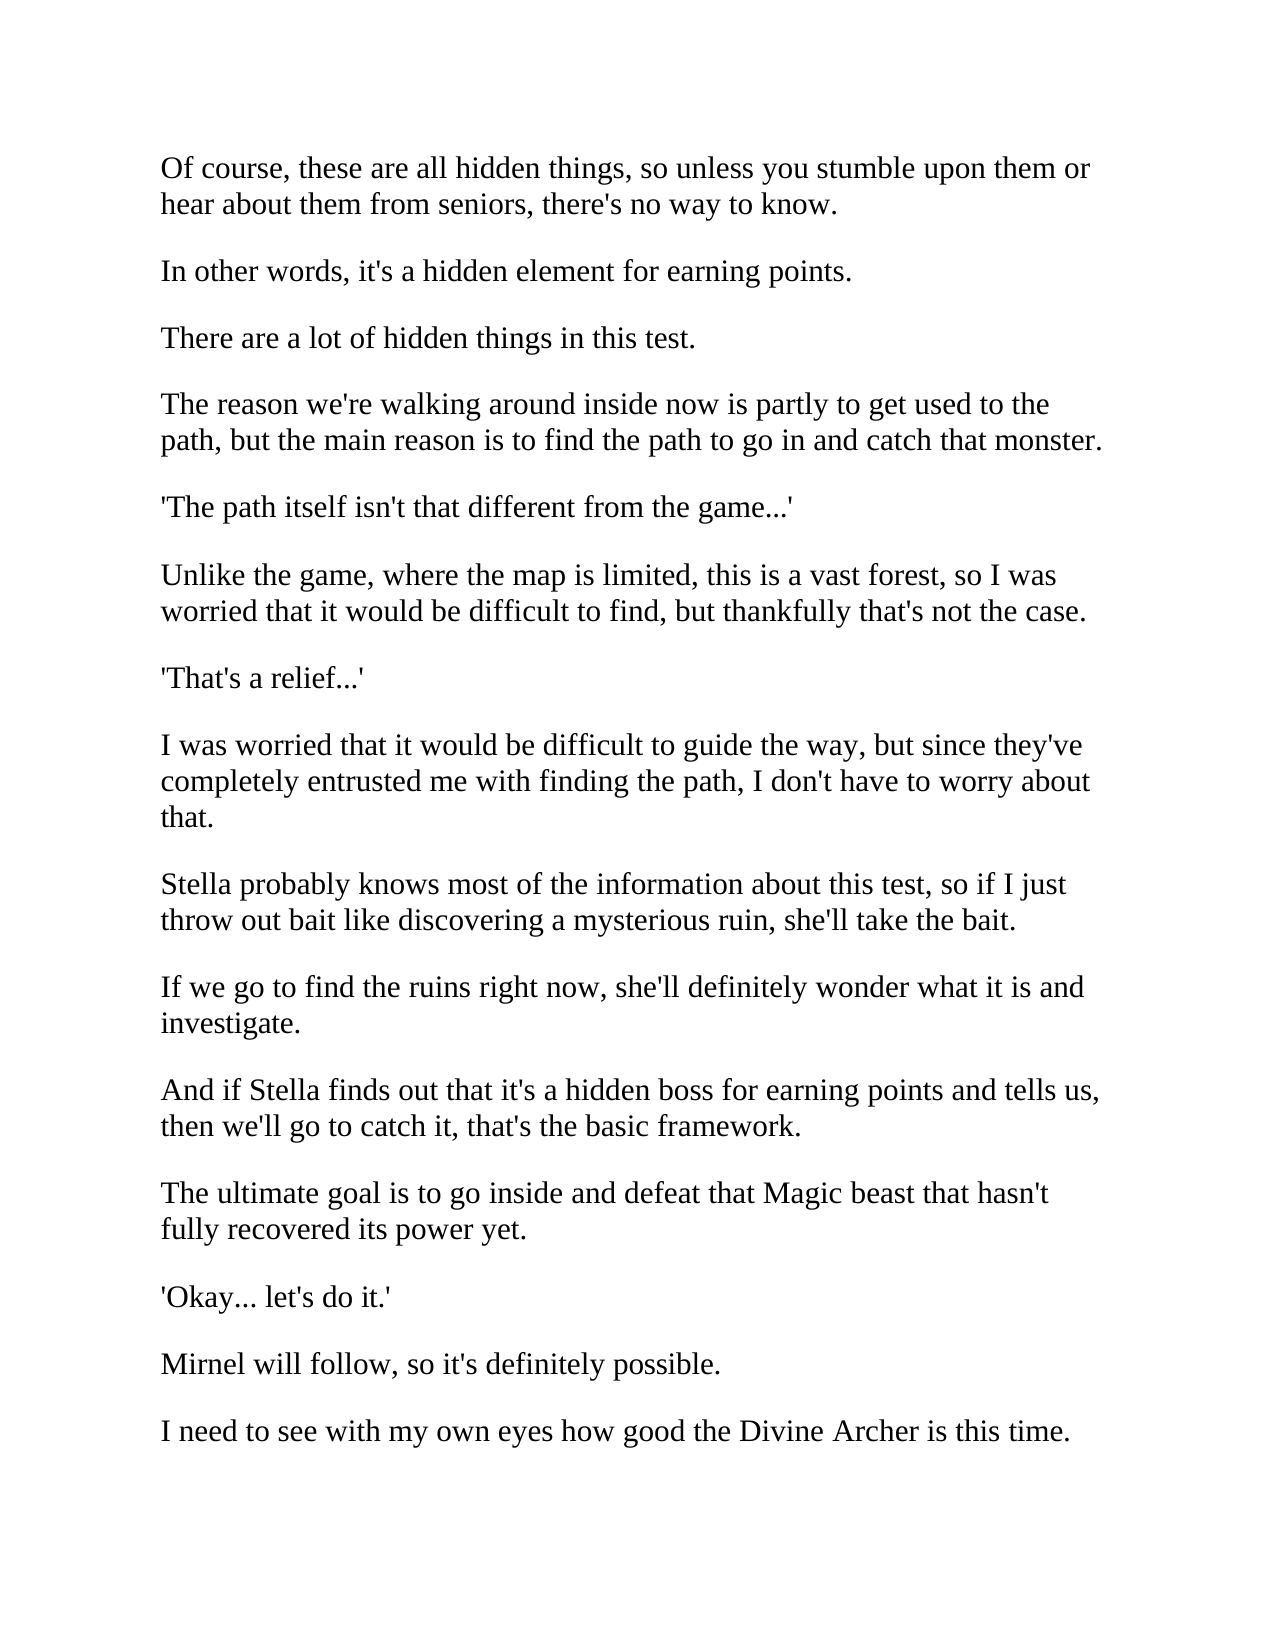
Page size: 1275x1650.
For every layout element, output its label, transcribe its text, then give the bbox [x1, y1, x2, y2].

text Mirnel will follow, so it's definitely possible. [160, 1345, 1127, 1381]
text Unlike the game, where the map is limited, this is a vast forest, so I was worried that it would be difficult to find, but thankfully that's not the case. [160, 556, 1113, 628]
text I was worried that it would be difficult to guide the way, but since they've completely entrusted me with finding the path, I don't have to worry about that. [160, 726, 1127, 834]
text 'The path itself isn't that different from the game...' [160, 489, 1127, 525]
text I need to see with my own eyes how good the Divine Archer is this time. [160, 1412, 1127, 1448]
text 'Okay... let's do it.' [160, 1278, 1127, 1314]
text 'That's a relief...' [160, 659, 1127, 695]
text Stella probably knows most of the information about this test, so if I just throw out bait like discovering a mysterious ruin, she'll take the bait. [160, 865, 1113, 937]
text The reason we're walking around inside now is partly to get used to the path, but the main reason is to find the path to go in and catch that monster. [160, 386, 1105, 457]
text If we go to find the ruins right now, she'll definitely wonder what it is and investigate. [160, 968, 1127, 1040]
text And if Stella finds out that it's a hidden boss for earning points and tells us, then we'll go to catch it, that's the basic framework. [160, 1072, 1127, 1143]
text In other words, it's a hidden element for earning points. There are a lot of hidden things in this test. [160, 252, 903, 355]
text Of course, these are all hidden things, so unless you stumble upon them or hear about them from seniors, there's no way to know. [160, 149, 1113, 221]
text The ultimate goal is to go inside and defeat that Magic beast that hasn't fully recovered its power yet. [160, 1175, 1100, 1247]
